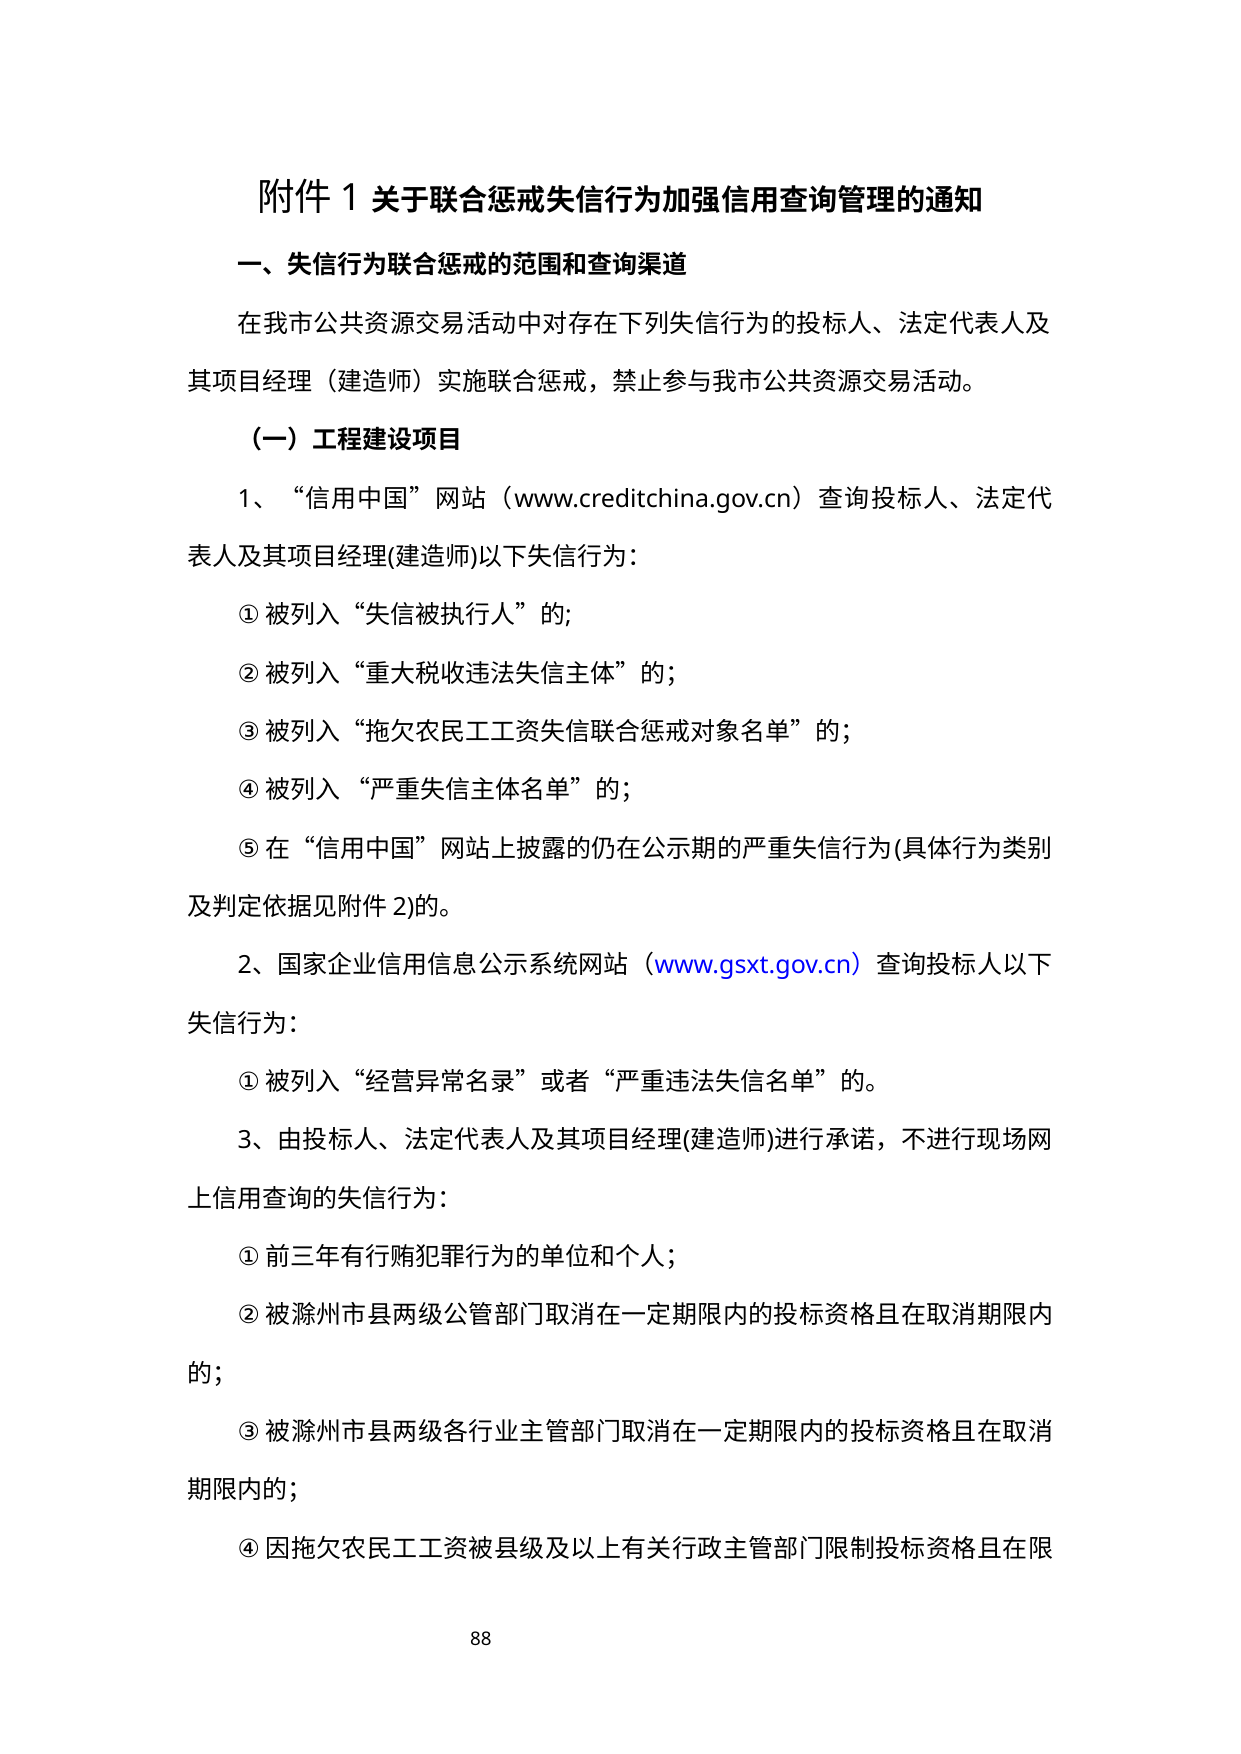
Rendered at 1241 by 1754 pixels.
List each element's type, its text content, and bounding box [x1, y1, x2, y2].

text 3、由投标人、法定代表人及其项目经理(建造师)进行承诺，不进行现场网上信用查询的失信行为： [187, 1102, 1053, 1219]
text ①前三年有行贿犯罪行为的单位和个人； [187, 1219, 1053, 1277]
text 2、国家企业信用信息公示系统网站（www.gsxt.gov.cn）查询投标人以下失信行为： [187, 927, 1053, 1044]
text ①被列入“经营异常名录”或者“严重违法失信名单”的。 [187, 1044, 1053, 1102]
text ②被列入“重大税收违法失信主体”的； [187, 635, 1053, 694]
text ③被列入“拖欠农民工工资失信联合惩戒对象名单”的； [187, 694, 1053, 752]
text （一）工程建设项目 [187, 402, 1053, 460]
text 附件1 关于联合惩戒失信行为加强信用查询管理的通知 [187, 162, 1053, 227]
text 在我市公共资源交易活动中对存在下列失信行为的投标人、法定代表人及其项目经理（建造师）实施联合惩戒，禁止参与我市公共资源交易活动。 [187, 285, 1053, 402]
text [187, 1510, 1053, 1569]
text ⑤在“信用中国”网站上披露的仍在公示期的严重失信行为(具体行为类别及判定依据见附件2)的。 [187, 810, 1053, 927]
text 1、“信用中国”网站（www.creditchina.gov.cn）查询投标人、法定代表人及其项目经理(建造师)以下失信行为： [187, 460, 1053, 577]
text ④被列入 “严重失信主体名单”的； [187, 752, 1053, 810]
text ②被滁州市县两级公管部门取消在一定期限内的投标资格且在取消期限内的； [187, 1277, 1053, 1394]
text 一、失信行为联合惩戒的范围和查询渠道 [187, 227, 1053, 285]
text ①被列入“失信被执行人”的; [187, 577, 1053, 635]
text ③被滁州市县两级各行业主管部门取消在一定期限内的投标资格且在取消期限内的； [187, 1394, 1053, 1510]
